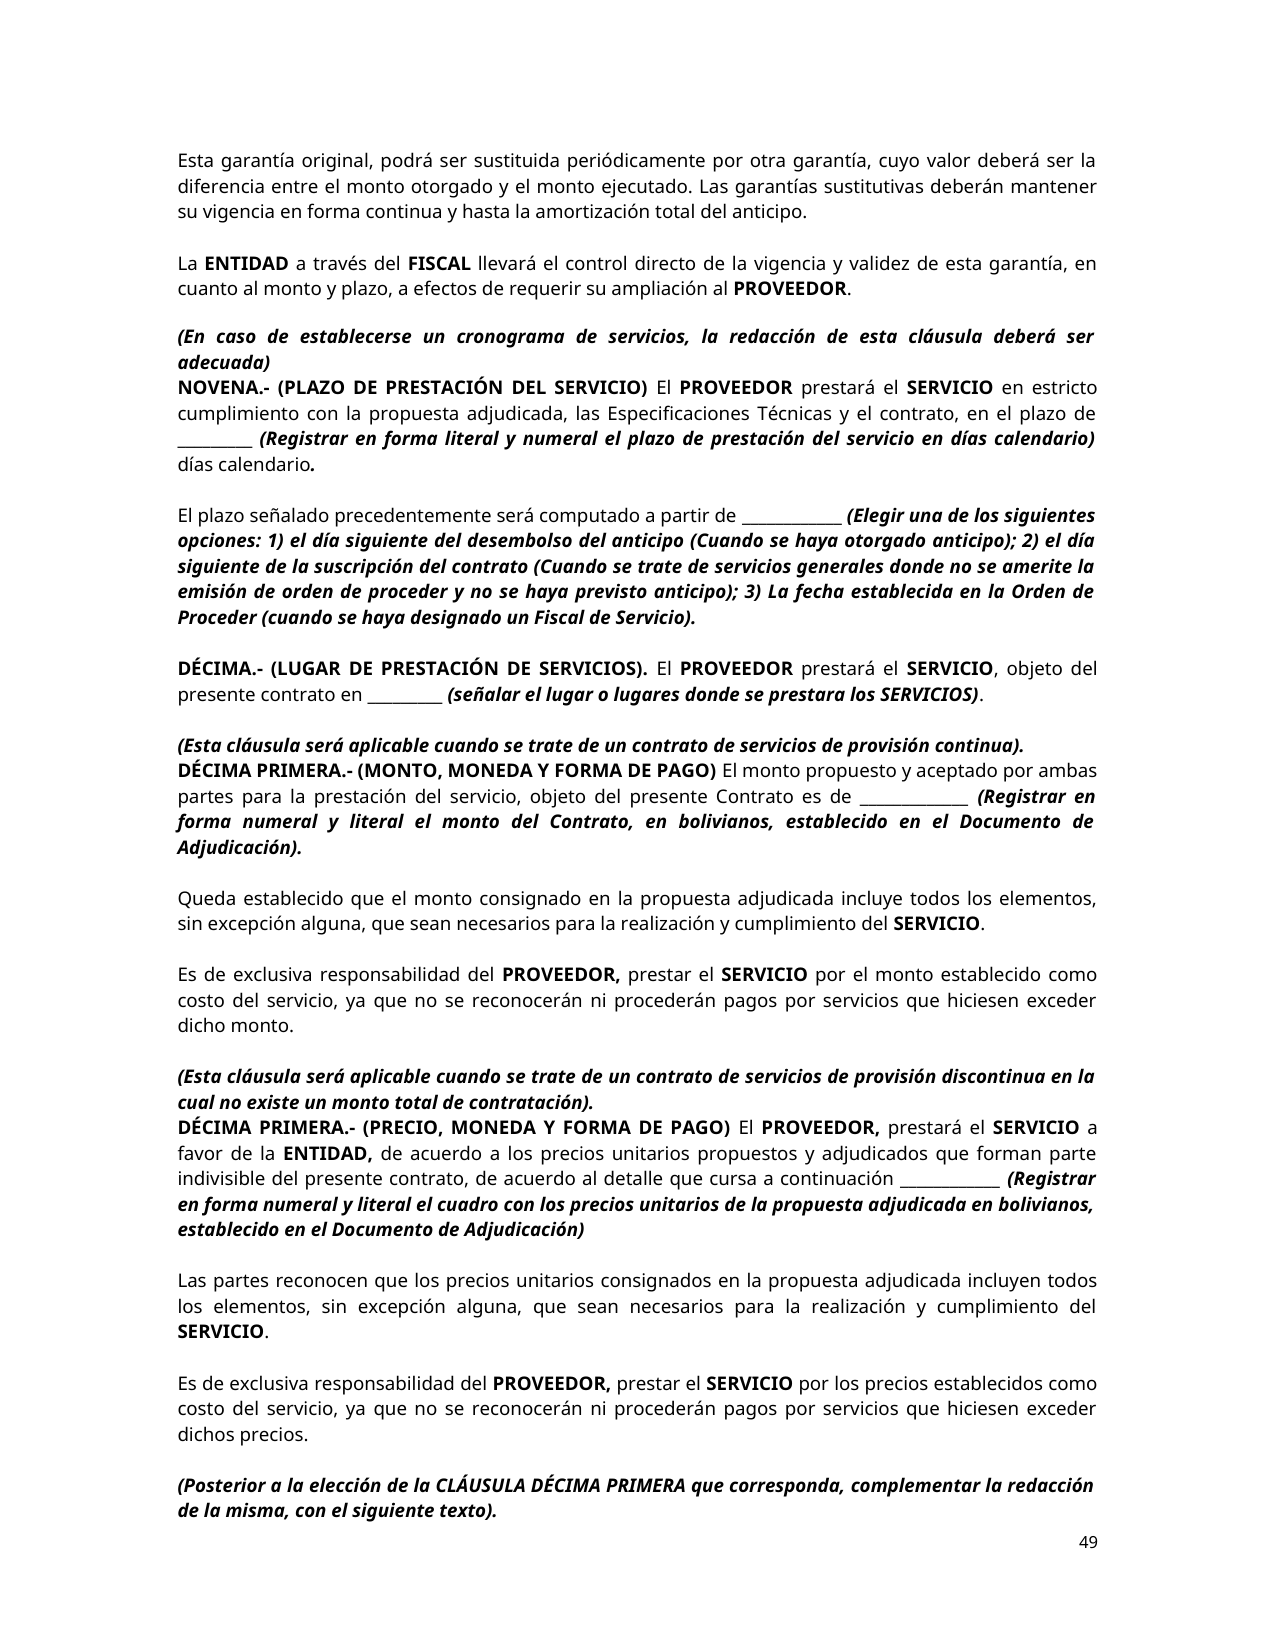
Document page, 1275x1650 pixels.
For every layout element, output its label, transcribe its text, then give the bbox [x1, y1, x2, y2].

text NOVENA.- (PLAZO DE PRESTACIÓN DEL SERVICIO) El PROVEEDOR prestará el SERVICIO en estricto cumplimiento con la propuesta adjudicada, las Especificaciones Técnicas y el contrato, en el plazo de _________ (Registrar en forma literal y numeral el plazo de prestación del servicio en días calendario) días calendario. [177, 374, 1098, 477]
text Queda establecido que el monto consignado en la propuesta adjudicada incluye todos los elementos, sin excepción alguna, que sean necesarios para la realización y cumplimiento del SERVICIO. [177, 885, 1098, 936]
text (Posterior a la elección de la CLÁUSULA DÉCIMA PRIMERA que corresponda, complementar la redacción de la misma, con el siguiente texto). [177, 1472, 1098, 1523]
text (En caso de establecerse un cronograma de servicios, la redacción de esta cláusula deberá ser adecuada) [177, 323, 1098, 374]
text (Esta cláusula será aplicable cuando se trate de un contrato de servicios de provisión continua). [177, 732, 1098, 757]
text DÉCIMA PRIMERA.- (PRECIO, MONEDA Y FORMA DE PAGO) El PROVEEDOR, prestará el SERVICIO a favor de la ENTIDAD, de acuerdo a los precios unitarios propuestos y adjudicados que forman parte indivisible del presente contrato, de acuerdo al detalle que cursa a continuación ____________ (Registrar en forma numeral y literal el cuadro con los precios unitarios de la propuesta adjudicada en bolivianos, establecido en el Documento de Adjudicación) [177, 1115, 1098, 1242]
text DÉCIMA PRIMERA.- (MONTO, MONEDA Y FORMA DE PAGO) El monto propuesto y aceptado por ambas partes para la prestación del servicio, objeto del presente Contrato es de _____________ (Registrar en forma numeral y literal el monto del Contrato, en bolivianos, establecido en el Documento de Adjudicación). [177, 757, 1098, 859]
text Es de exclusiva responsabilidad del PROVEEDOR, prestar el SERVICIO por los precios establecidos como costo del servicio, ya que no se reconocerán ni procederán pagos por servicios que hiciesen exceder dichos precios. [177, 1370, 1098, 1446]
text DÉCIMA.- (LUGAR DE PRESTACIÓN DE SERVICIOS). El PROVEEDOR prestará el SERVICIO, objeto del presente contrato en _________ (señalar el lugar o lugares donde se prestara los SERVICIOS). [177, 655, 1098, 706]
text Esta garantía original, podrá ser sustituida periódicamente por otra garantía, cuyo valor deberá ser la diferencia entre el monto otorgado y el monto ejecutado. Las garantías sustitutivas deberán mantener su vigencia en forma continua y hasta la amortización total del anticipo. [177, 148, 1098, 224]
text (Esta cláusula será aplicable cuando se trate de un contrato de servicios de provisión discontinua en la cual no existe un monto total de contratación). [177, 1064, 1098, 1115]
text Las partes reconocen que los precios unitarios consignados en la propuesta adjudicada incluyen todos los elementos, sin excepción alguna, que sean necesarios para la realización y cumplimiento del SERVICIO. [177, 1268, 1098, 1344]
text El plazo señalado precedentemente será computado a partir de ____________ (Elegir una de los siguientes opciones: 1) el día siguiente del desembolso del anticipo (Cuando se haya otorgado anticipo); 2) el día siguiente de la suscripción del contrato (Cuando se trate de servicios generales donde no se amerite la emisión de orden de proceder y no se haya previsto anticipo); 3) La fecha establecida en la Orden de Proceder (cuando se haya designado un Fiscal de Servicio). [177, 502, 1098, 630]
text La ENTIDAD a través del FISCAL llevará el control directo de la vigencia y validez de esta garantía, en cuanto al monto y plazo, a efectos de requerir su ampliación al PROVEEDOR. [177, 250, 1098, 301]
text Es de exclusiva responsabilidad del PROVEEDOR, prestar el SERVICIO por el monto establecido como costo del servicio, ya que no se reconocerán ni procederán pagos por servicios que hiciesen exceder dicho monto. [177, 962, 1098, 1038]
